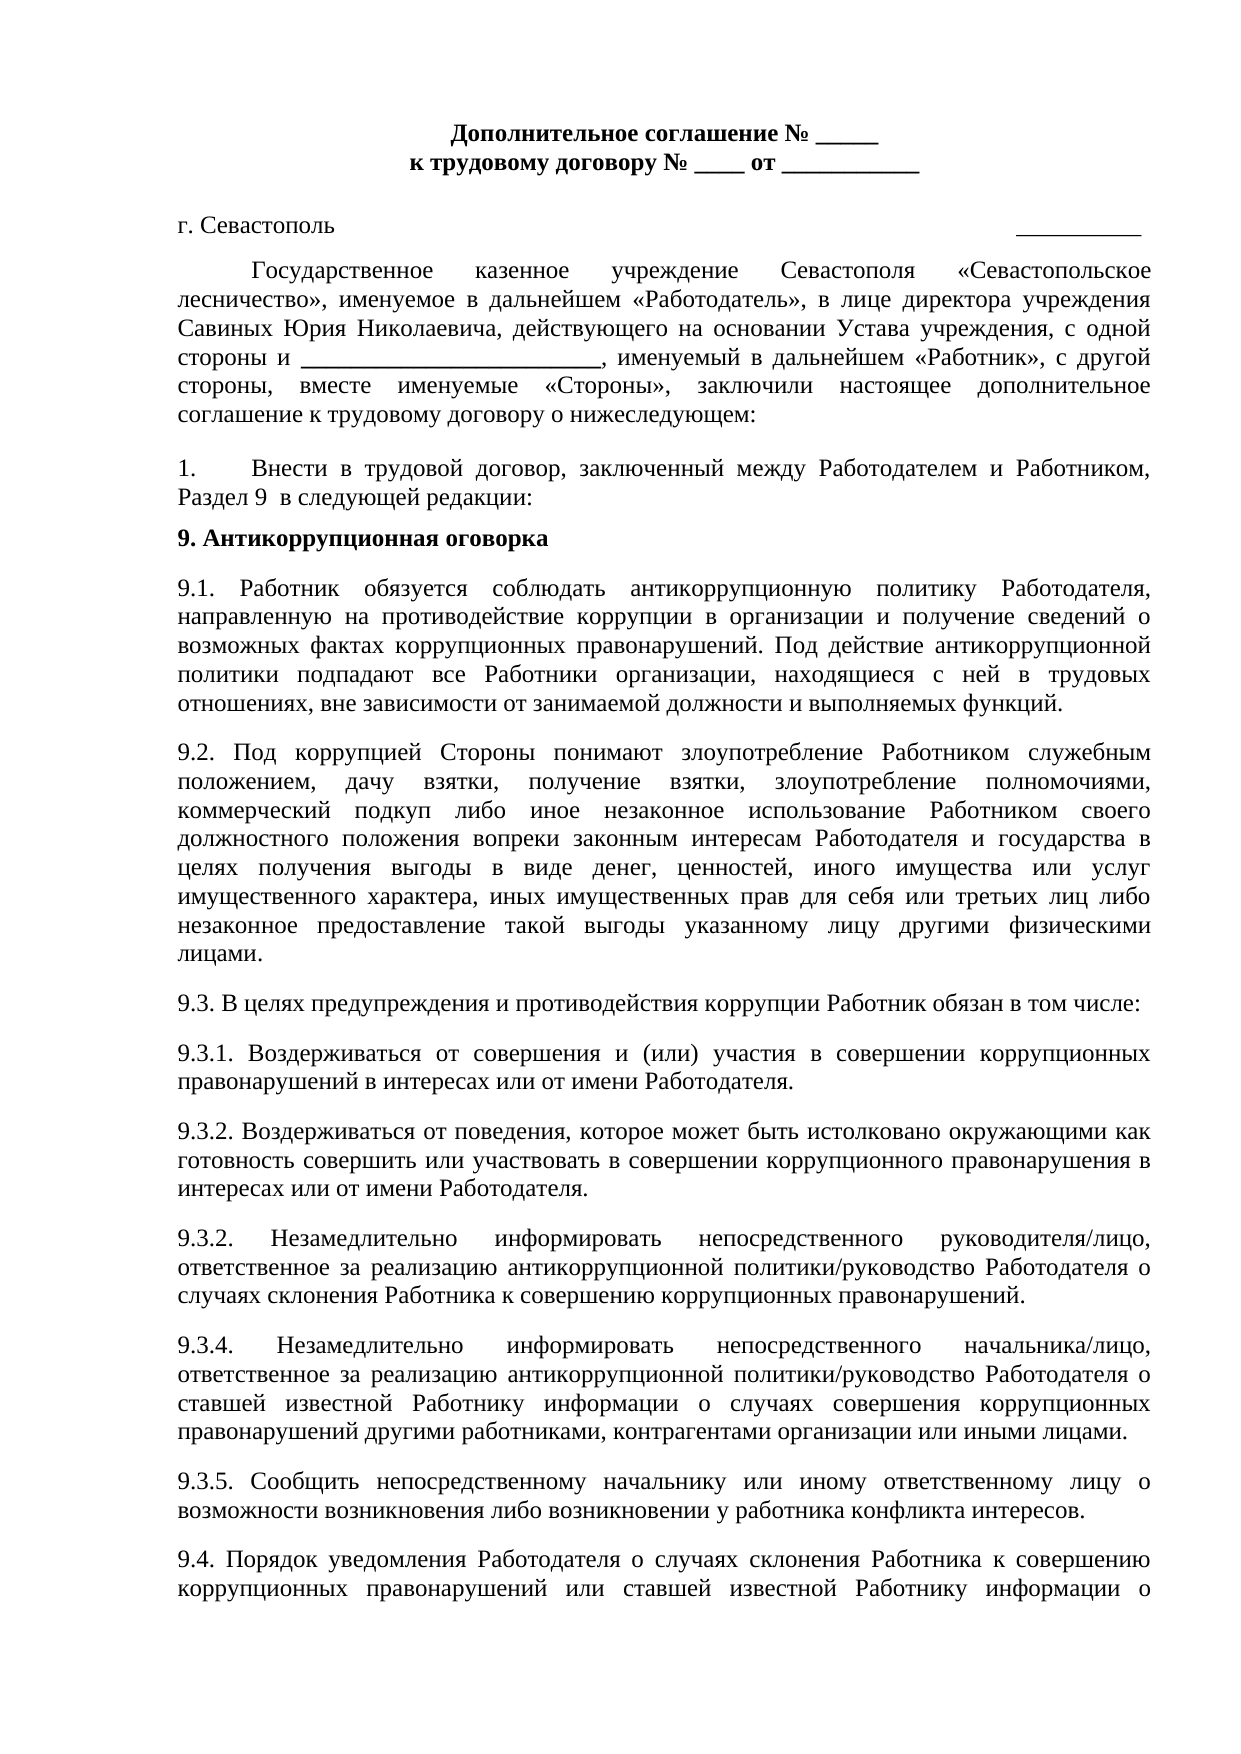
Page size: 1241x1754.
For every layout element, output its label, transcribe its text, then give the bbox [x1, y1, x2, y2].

text г. Севастополь __________ [177, 210, 1152, 239]
text 9.3.4. Незамедлительно информировать непосредственного начальника/лицо, ответственное за реализацию антикоррупционной политики/руководство Работодателя о ставшей известной Работнику информации о случаях совершения коррупционных правонарушений другими работниками, контрагентами организации или иными лицами. [177, 1330, 1152, 1445]
list Внести в трудовой договор, заключенный между Работодателем и Работником, Раздел 9 в следующей редакции: [177, 453, 1152, 511]
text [177, 1544, 1152, 1602]
text 9.2. Под коррупцией Стороны понимают злоупотребление Работником служебным положением, дачу взятки, получение взятки, злоупотребление полномочиями, коммерческий подкуп либо иное незаконное использование Работником своего должностного положения вопреки законным интересам Работодателя и государства в целях получения выгоды в виде денег, ценностей, иного имущества или услуг имущественного характера, иных имущественных прав для себя или третьих лиц либо незаконное предоставление такой выгоды указанному лицу другими физическими лицами. [177, 737, 1152, 967]
text к трудовому договору № ____ от ___________ [177, 147, 1152, 176]
text 9.1. Работник обязуется соблюдать антикоррупционную политику Работодателя, направленную на противодействие коррупции в организации и получение сведений о возможных фактах коррупционных правонарушений. Под действие антикоррупционной политики подпадают все Работники организации, находящиеся с ней в трудовых отношениях, вне зависимости от занимаемой должности и выполняемых функций. [177, 573, 1152, 716]
text 9.3.2. Незамедлительно информировать непосредственного руководителя/лицо, ответственное за реализацию антикоррупционной политики/руководство Работодателя о случаях склонения Работника к совершению коррупционных правонарушений. [177, 1223, 1152, 1309]
text Дополнительное соглашение № _____ [177, 118, 1152, 147]
text Государственное казенное учреждение Севастополя «Севастопольское лесничество», именуемое в дальнейшем «Работодатель», в лице директора учреждения Савиных Юрия Николаевича, действующего на основании Устава учреждения, с одной стороны и ________________________, именуемый в дальнейшем «Работник», с другой стороны, вместе именуемые «Стороны», заключили настоящее дополнительное соглашение к трудовому договору о нижеследующем: [177, 256, 1152, 428]
text 9.3. В целях предупреждения и противодействия коррупции Работник обязан в том числе: [177, 988, 1152, 1017]
text 9.3.5. Сообщить непосредственному начальнику или иному ответственному лицу о возможности возникновения либо возникновении у работника конфликта интересов. [177, 1466, 1152, 1523]
text 9. Антикоррупционная оговорка [177, 523, 1152, 552]
text 9.3.2. Воздерживаться от поведения, которое может быть истолковано окружающими как готовность совершить или участвовать в совершении коррупционного правонарушения в интересах или от имени Работодателя. [177, 1116, 1152, 1202]
text 9.3.1. Воздерживаться от совершения и (или) участия в совершении коррупционных правонарушений в интересах или от имени Работодателя. [177, 1038, 1152, 1095]
